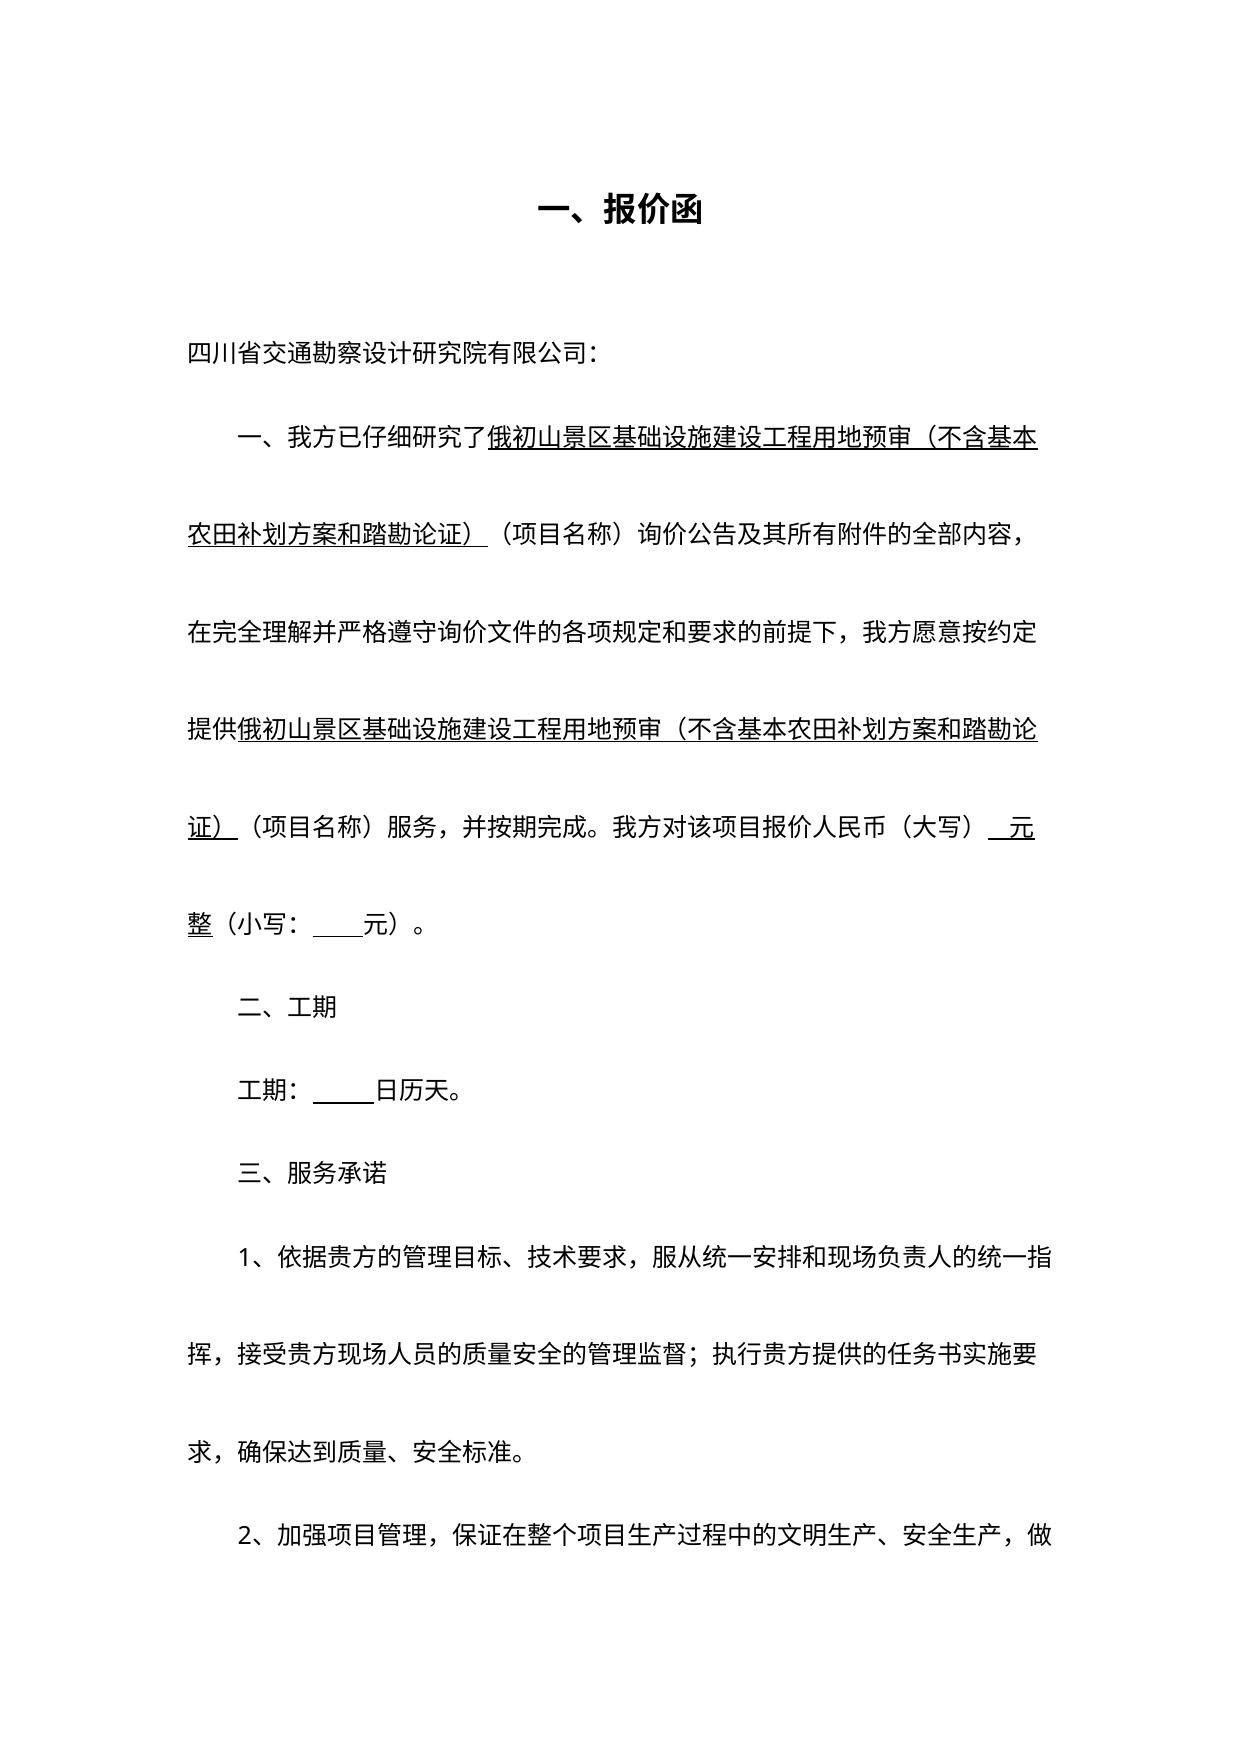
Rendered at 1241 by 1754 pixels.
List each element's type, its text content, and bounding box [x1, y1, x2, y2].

text 四川省交通勘察设计研究院有限公司： [187, 319, 1053, 384]
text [187, 1501, 1053, 1566]
text 工期： 日历天。 [187, 1056, 1053, 1121]
text 一、我方已仔细研究了俄初山景区基础设施建设工程用地预审（不含基本农田补划方案和踏勘论证）（项目名称）询价公告及其所有附件的全部内容，在完全理解并严格遵守询价文件的各项规定和要求的前提下，我方愿意按约定提供俄初山景区基础设施建设工程用地预审（不含基本农田补划方案和踏勘论证）（项目名称）服务，并按期完成。我方对该项目报价人民币（大写） 元整（小写： 元）。 [187, 403, 1053, 955]
text 1、依据贵方的管理目标、技术要求，服从统一安排和现场负责人的统一指挥，接受贵方现场人员的质量安全的管理监督；执行贵方提供的任务书实施要求，确保达到质量、安全标准。 [187, 1223, 1053, 1483]
text 三、服务承诺 [187, 1139, 1053, 1204]
text 二、工期 [187, 973, 1053, 1038]
text 一、报价函 [187, 174, 1053, 239]
